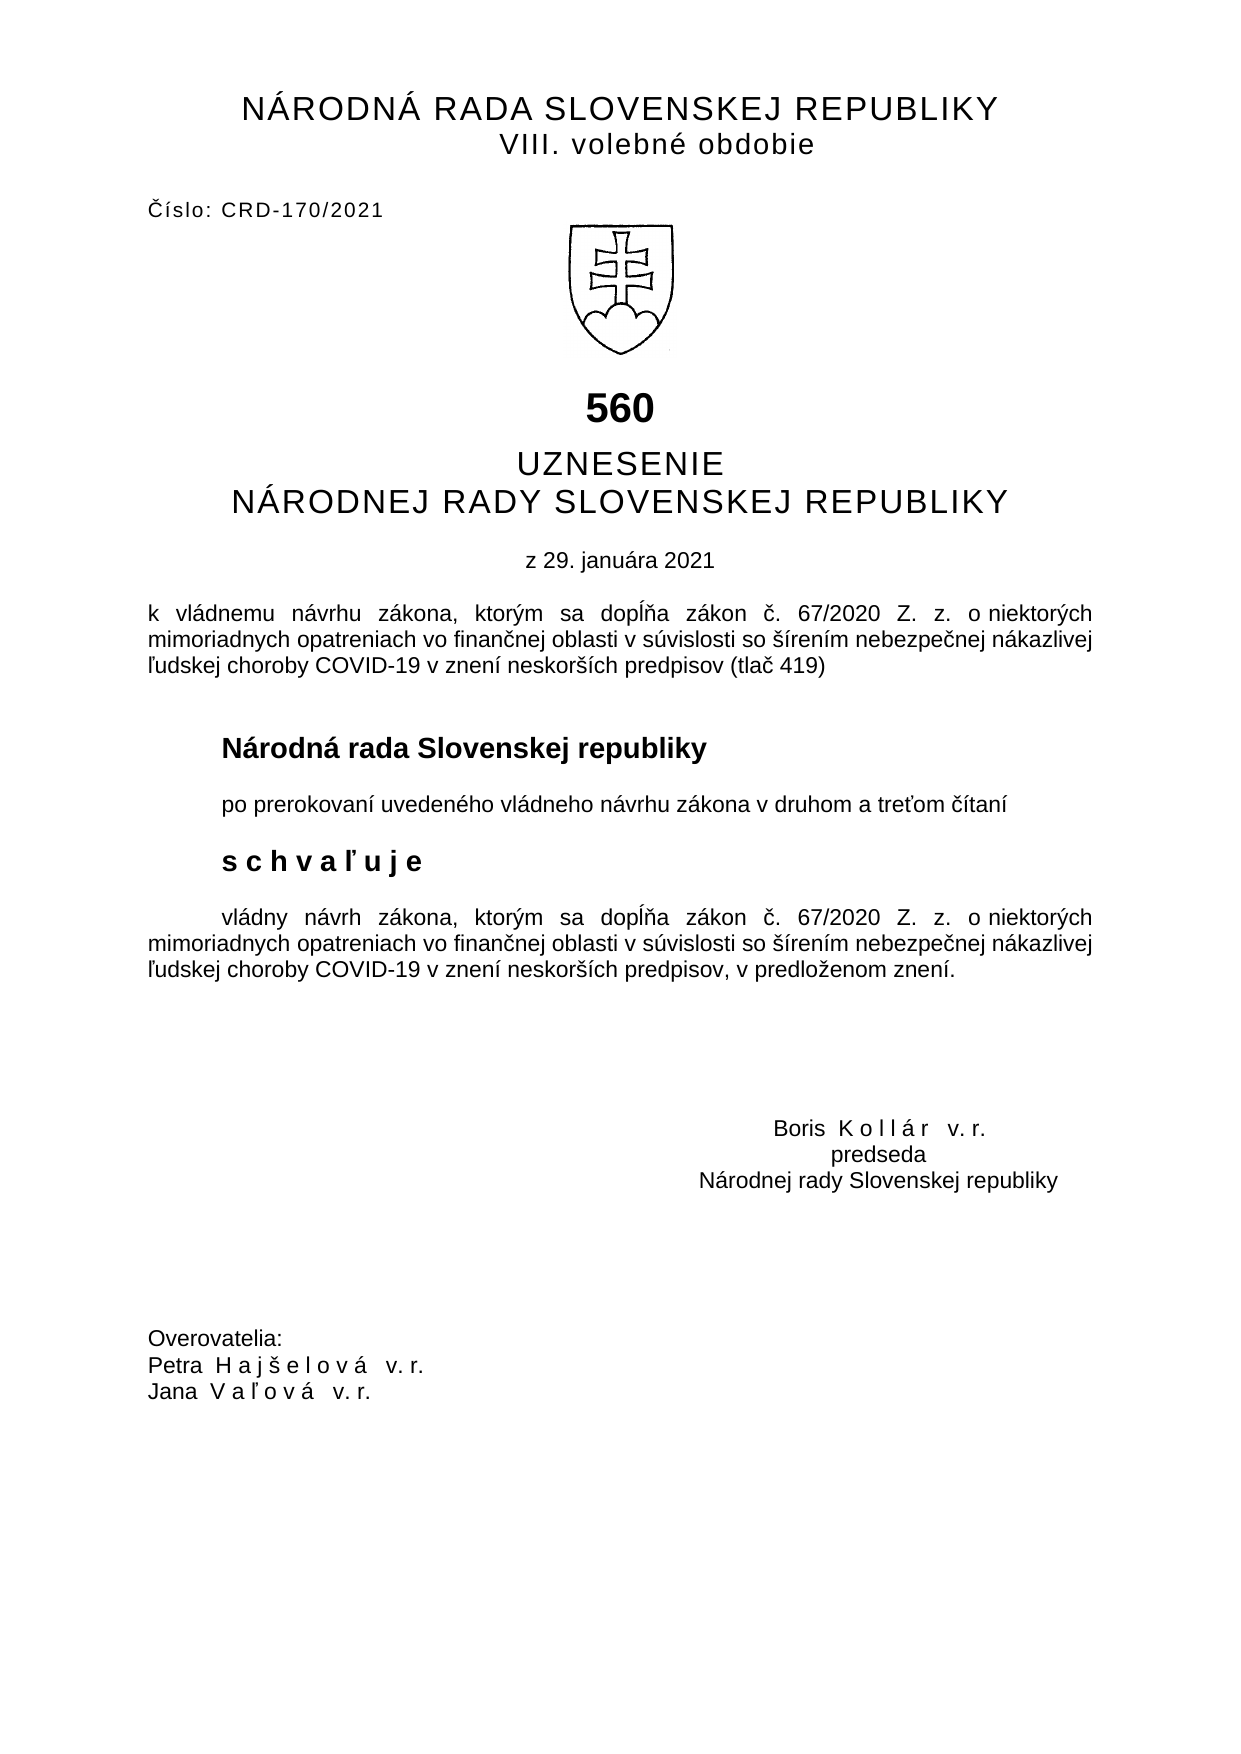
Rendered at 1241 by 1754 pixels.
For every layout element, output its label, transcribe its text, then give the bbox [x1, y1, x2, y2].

text 560 [148, 383, 1092, 431]
text Petra H a j š e l o v á v. r. [148, 1352, 1092, 1378]
subtitle VIII. volebné obdobie [148, 127, 1092, 161]
text s c h v a ľ u j e [148, 844, 1092, 877]
text z 29. januára 2021 [148, 547, 1092, 573]
text predseda [748, 1141, 1092, 1167]
subtitle NÁRODNÁ RADA SLOVENSKEJ REPUBLIKY [148, 89, 1092, 127]
text Národná rada Slovenskej republiky [148, 731, 1092, 765]
subtitle NÁRODNEJ RADY SLOVENSKEJ REPUBLIKY [148, 482, 1092, 520]
text Boris K o l l á r v. r. [674, 1114, 1092, 1141]
text vládny návrh zákona, ktorým sa dopĺňa zákon č. 67/2020 Z. z. o niektorých mimoriadnych opatreniach vo finančnej oblasti v súvislosti so šírením nebezpečnej nákazlivej ľudskej choroby COVID-19 v znení neskorších predpisov, v predloženom znení. [148, 904, 1092, 983]
text Jana V a ľ o v á v. r. [148, 1378, 1092, 1404]
text Národnej rady Slovenskej republiky [664, 1167, 1092, 1194]
text k vládnemu návrhu zákona, ktorým sa dopĺňa zákon č. 67/2020 Z. z. o niektorých mimoriadnych opatreniach vo finančnej oblasti v súvislosti so šírením nebezpečnej nákazlivej ľudskej choroby COVID-19 v znení neskorších predpisov (tlač 419) [148, 599, 1092, 678]
text Číslo: CRD-170/2021 [148, 198, 1092, 222]
subtitle UZNESENIE [148, 443, 1092, 482]
text Overovatelia: [148, 1325, 1092, 1352]
picture [563, 221, 677, 358]
text po prerokovaní uvedeného vládneho návrhu zákona v druhom a treťom čítaní [148, 791, 1092, 817]
